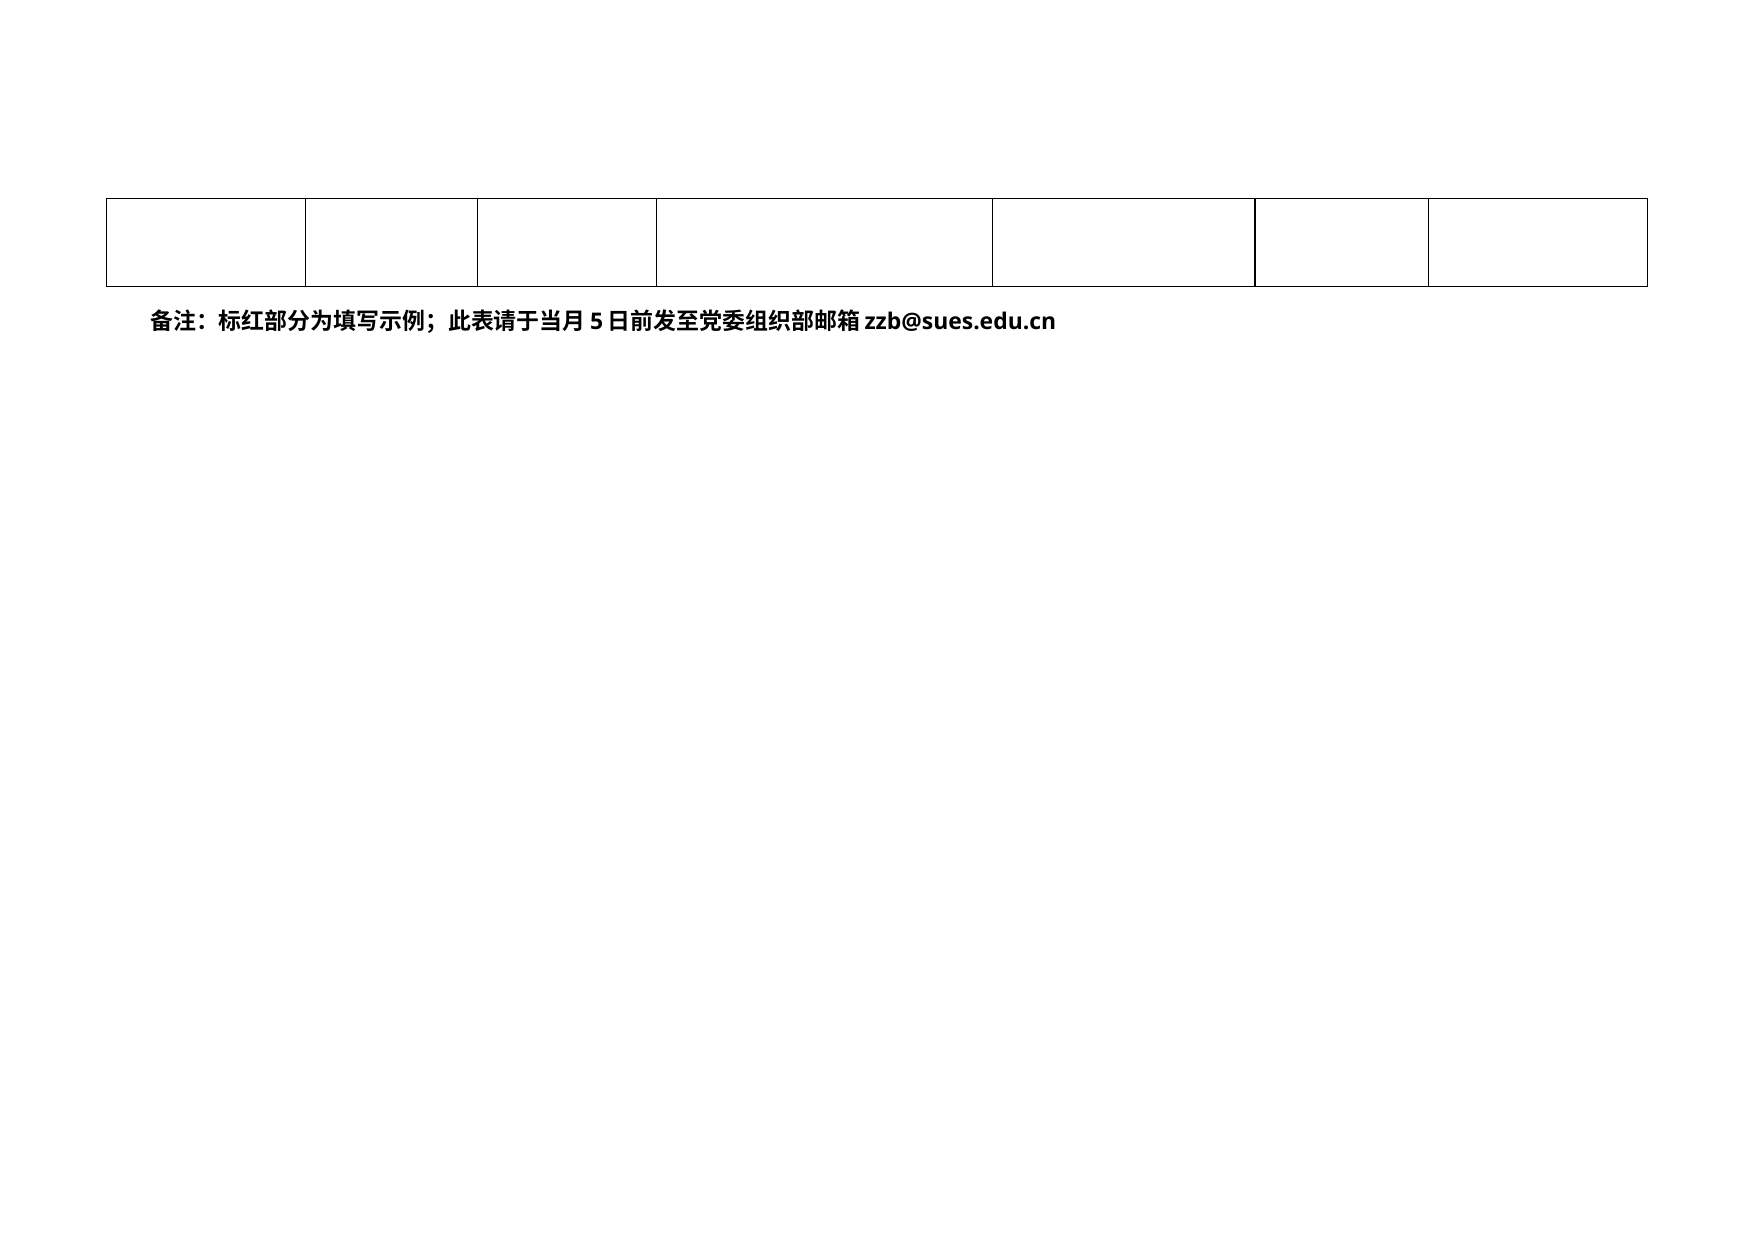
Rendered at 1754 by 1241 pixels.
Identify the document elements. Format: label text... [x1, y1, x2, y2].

table_cell [657, 199, 992, 286]
text 备注：标红部分为填写示例；此表请于当月5日前发至党委组织部邮箱zzb@sues.edu.cn [150, 287, 1604, 352]
table_cell [107, 199, 305, 286]
table_cell [306, 199, 477, 286]
table_cell [993, 199, 1254, 286]
table_cell [478, 199, 656, 286]
table_cell [1256, 199, 1428, 286]
table_cell [1429, 199, 1647, 286]
